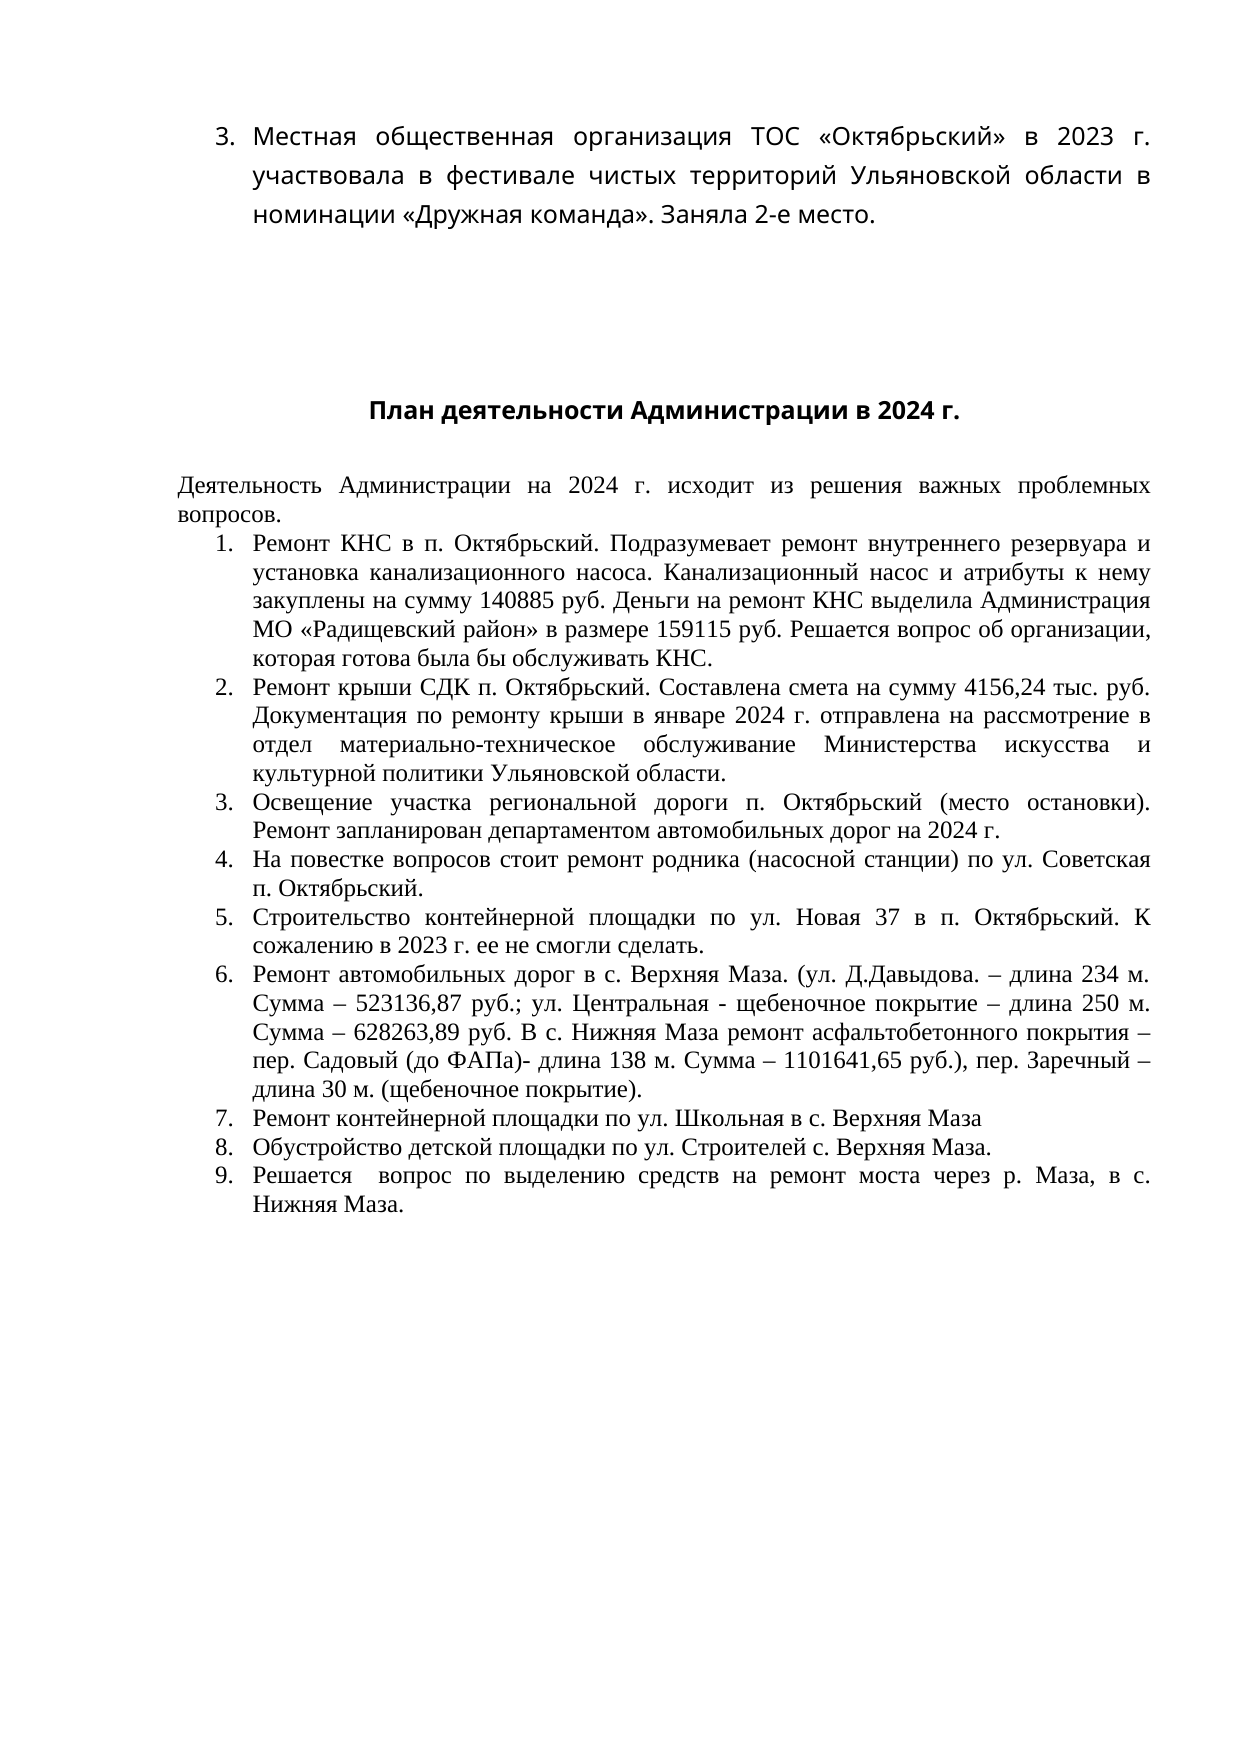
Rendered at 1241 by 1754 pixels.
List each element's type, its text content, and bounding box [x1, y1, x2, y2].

list Обустройство детской площадки по ул. Строителей с. Верхняя Маза. [215, 1132, 1152, 1161]
list На повестке вопросов стоит ремонт родника (насосной станции) по ул. Советская п. Октябрьский. [215, 844, 1152, 902]
text Деятельность Администрации на 2024 г. исходит из решения важных проблемных вопросов. [177, 471, 1152, 528]
list Ремонт крыши СДК п. Октябрьский. Составлена смета на сумму 4156,24 тыс. руб. Документация по ремонту крыши в январе 2024 г. отправлена на рассмотрение в отдел материально-техническое обслуживание Министерства искусства и культурной политики Ульяновской области. [215, 672, 1152, 787]
list Освещение участка региональной дороги п. Октябрьский (место остановки). Ремонт запланирован департаментом автомобильных дорог на 2024 г. [215, 787, 1152, 844]
list Местная общественная организация ТОС «Октябрьский» в 2023 г. участвовала в фестивале чистых территорий Ульяновской области в номинации «Дружная команда». Заняла 2-е место. [215, 118, 1152, 231]
text План деятельности Администрации в 2024 г. [177, 392, 1152, 426]
list Строительство контейнерной площадки по ул. Новая 37 в п. Октябрьский. К сожалению в 2023 г. ее не смогли сделать. [215, 902, 1152, 959]
list Ремонт контейнерной площадки по ул. Школьная в с. Верхняя Маза [215, 1103, 1152, 1132]
list Ремонт автомобильных дорог в с. Верхняя Маза. (ул. Д.Давыдова. – длина 234 м. Сумма – 523136,87 руб.; ул. Центральная - щебеночное покрытие – длина 250 м. Сумма – 628263,89 руб. В с. Нижняя Маза ремонт асфальтобетонного покрытия – пер. Садовый (до ФАПа)- длина 138 м. Сумма – 1101641,65 руб.), пер. Заречный – длина 30 м. (щебеночное покрытие). [215, 959, 1152, 1103]
list Решается вопрос по выделению средств на ремонт моста через р. Маза, в с. Нижняя Маза. [215, 1161, 1152, 1218]
list Ремонт КНС в п. Октябрьский. Подразумевает ремонт внутреннего резервуара и установка канализационного насоса. Канализационный насос и атрибуты к нему закуплены на сумму 140885 руб. Деньги на ремонт КНС выделила Администрация МО «Радищевский район» в размере 159115 руб. Решается вопрос об организации, которая готова была бы обслуживать КНС. [215, 528, 1152, 672]
